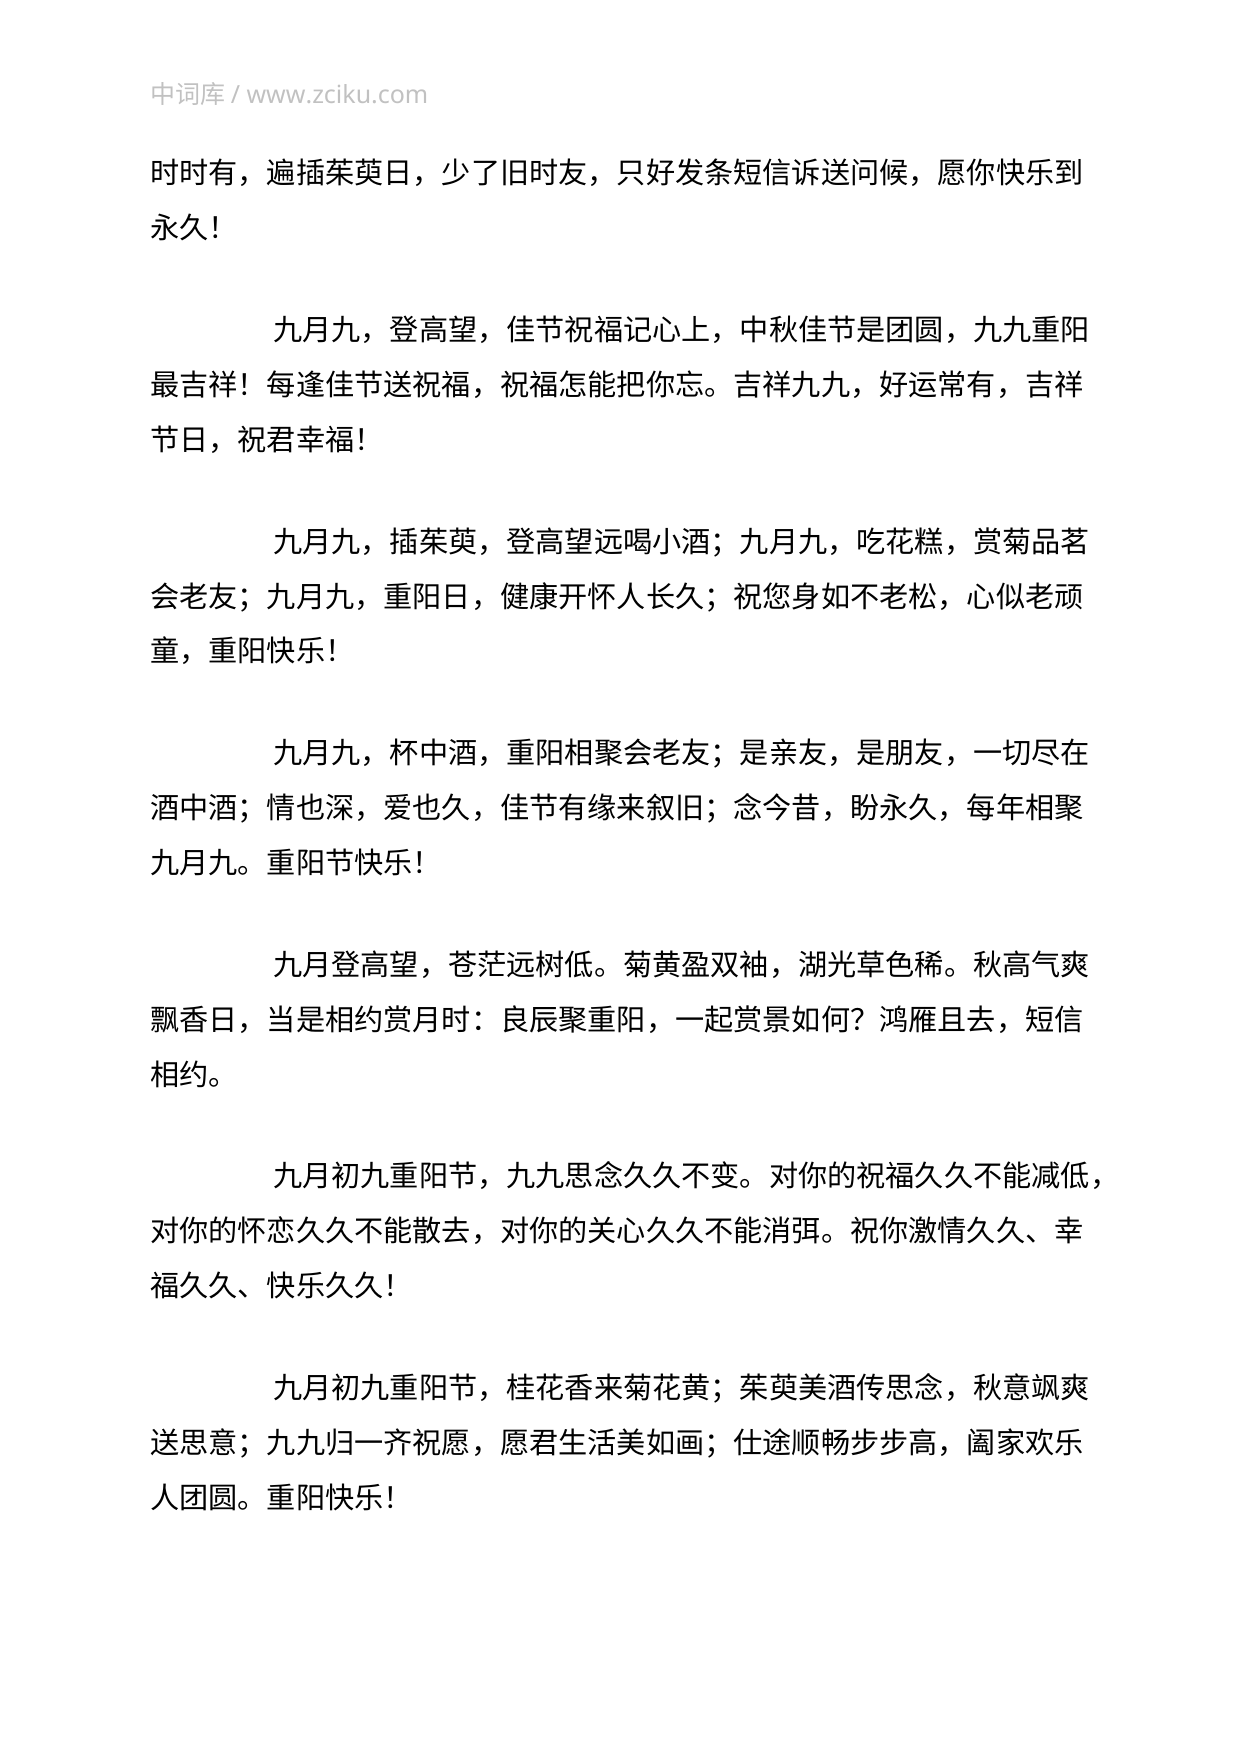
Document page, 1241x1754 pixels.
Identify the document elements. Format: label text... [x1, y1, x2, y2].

text 九月九，插茱萸，登高望远喝小酒；九月九，吃花糕，赏菊品茗会老友；九月九，重阳日，健康开怀人长久；祝您身如不老松，心似老顽童，重阳快乐！ [150, 518, 1090, 670]
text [150, 150, 1090, 247]
text 九月九，杯中酒，重阳相聚会老友；是亲友，是朋友，一切尽在酒中酒；情也深，爱也久，佳节有缘来叙旧；念今昔，盼永久，每年相聚九月九。重阳节快乐！ [150, 730, 1090, 882]
text 九月九，登高望，佳节祝福记心上，中秋佳节是团圆，九九重阳最吉祥！每逢佳节送祝福，祝福怎能把你忘。吉祥九九，好运常有，吉祥节日，祝君幸福！ [150, 307, 1090, 459]
text 九月初九重阳节，九九思念久久不变。对你的祝福久久不能减低，对你的怀恋久久不能散去，对你的关心久久不能消弭。祝你激情久久、幸福久久、快乐久久！ [150, 1153, 1090, 1305]
text 九月登高望，苍茫远树低。菊黄盈双袖，湖光草色稀。秋高气爽飘香日，当是相约赏月时：良辰聚重阳，一起赏景如何？鸿雁且去，短信相约。 [150, 941, 1090, 1093]
text 九月初九重阳节，桂花香来菊花黄；茱萸美酒传思念，秋意飒爽送思意；九九归一齐祝愿，愿君生活美如画；仕途顺畅步步高，阖家欢乐人团圆。重阳快乐！ [150, 1364, 1090, 1517]
